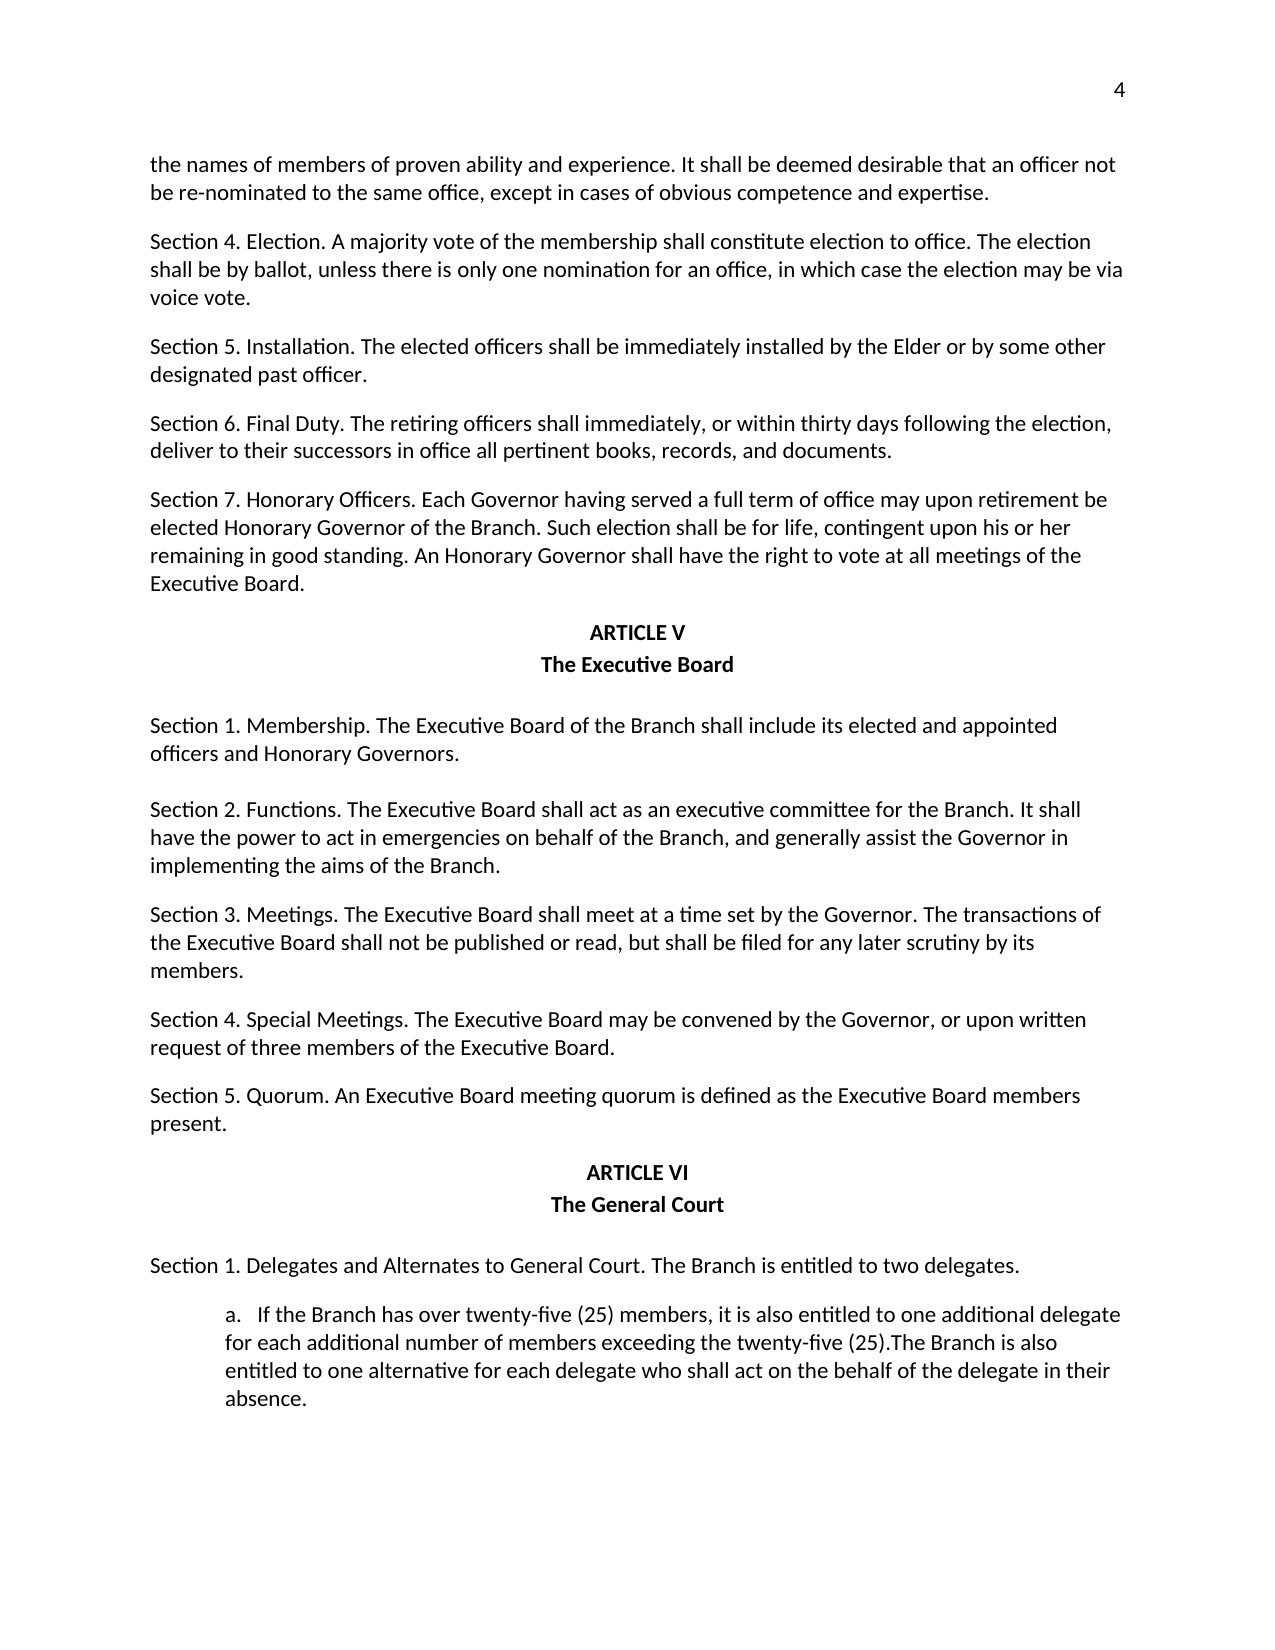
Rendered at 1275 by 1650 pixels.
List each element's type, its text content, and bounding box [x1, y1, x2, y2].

text The General Court [150, 1191, 1125, 1219]
text Section 6. Final Duty. The retiring officers shall immediately, or within thirty days following the election, deliver to their successors in office all pertinent books, records, and documents. [150, 409, 1125, 465]
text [150, 150, 1125, 206]
text Section 2. Functions. The Executive Board shall act as an executive committee for the Branch. It shall have the power to act in emergencies on behalf of the Branch, and generally assist the Governor in implementing the aims of the Branch. [150, 795, 1125, 879]
text Section 5. Quorum. An Executive Board meeting quorum is defined as the Executive Board members present. [150, 1082, 1125, 1138]
text ARTICLE VI [150, 1158, 1125, 1186]
text Section 4. Election. A majority vote of the membership shall constitute election to office. The election shall be by ballot, unless there is only one nomination for an office, in which case the election may be via voice vote. [150, 227, 1125, 311]
text ARTICLE V [150, 618, 1125, 646]
text Section 5. Installation. The elected officers shall be immediately installed by the Elder or by some other designated past officer. [150, 332, 1125, 388]
text Section 4. Special Meetings. The Executive Board may be convened by the Governor, or upon written request of three members of the Executive Board. [150, 1005, 1125, 1061]
text a. If the Branch has over twenty-five (25) members, it is also entitled to one additional delegate for each additional number of members exceeding the twenty-five (25).The Branch is also entitled to one alternative for each delegate who shall act on the behalf of the delegate in their absence. [225, 1300, 1125, 1412]
text Section 3. Meetings. The Executive Board shall meet at a time set by the Governor. The transactions of the Executive Board shall not be published or read, but shall be filed for any later scrutiny by its members. [150, 900, 1125, 984]
text Section 7. Honorary Officers. Each Governor having served a full term of office may upon retirement be elected Honorary Governor of the Branch. Such election shall be for life, contingent upon his or her remaining in good standing. An Honorary Governor shall have the right to vote at all meetings of the Executive Board. [150, 486, 1125, 598]
text Section 1. Membership. The Executive Board of the Branch shall include its elected and appointed officers and Honorary Governors. [150, 711, 1125, 767]
text The Executive Board [150, 651, 1125, 679]
text Section 1. Delegates and Alternates to General Court. The Branch is entitled to two delegates. [150, 1251, 1125, 1279]
